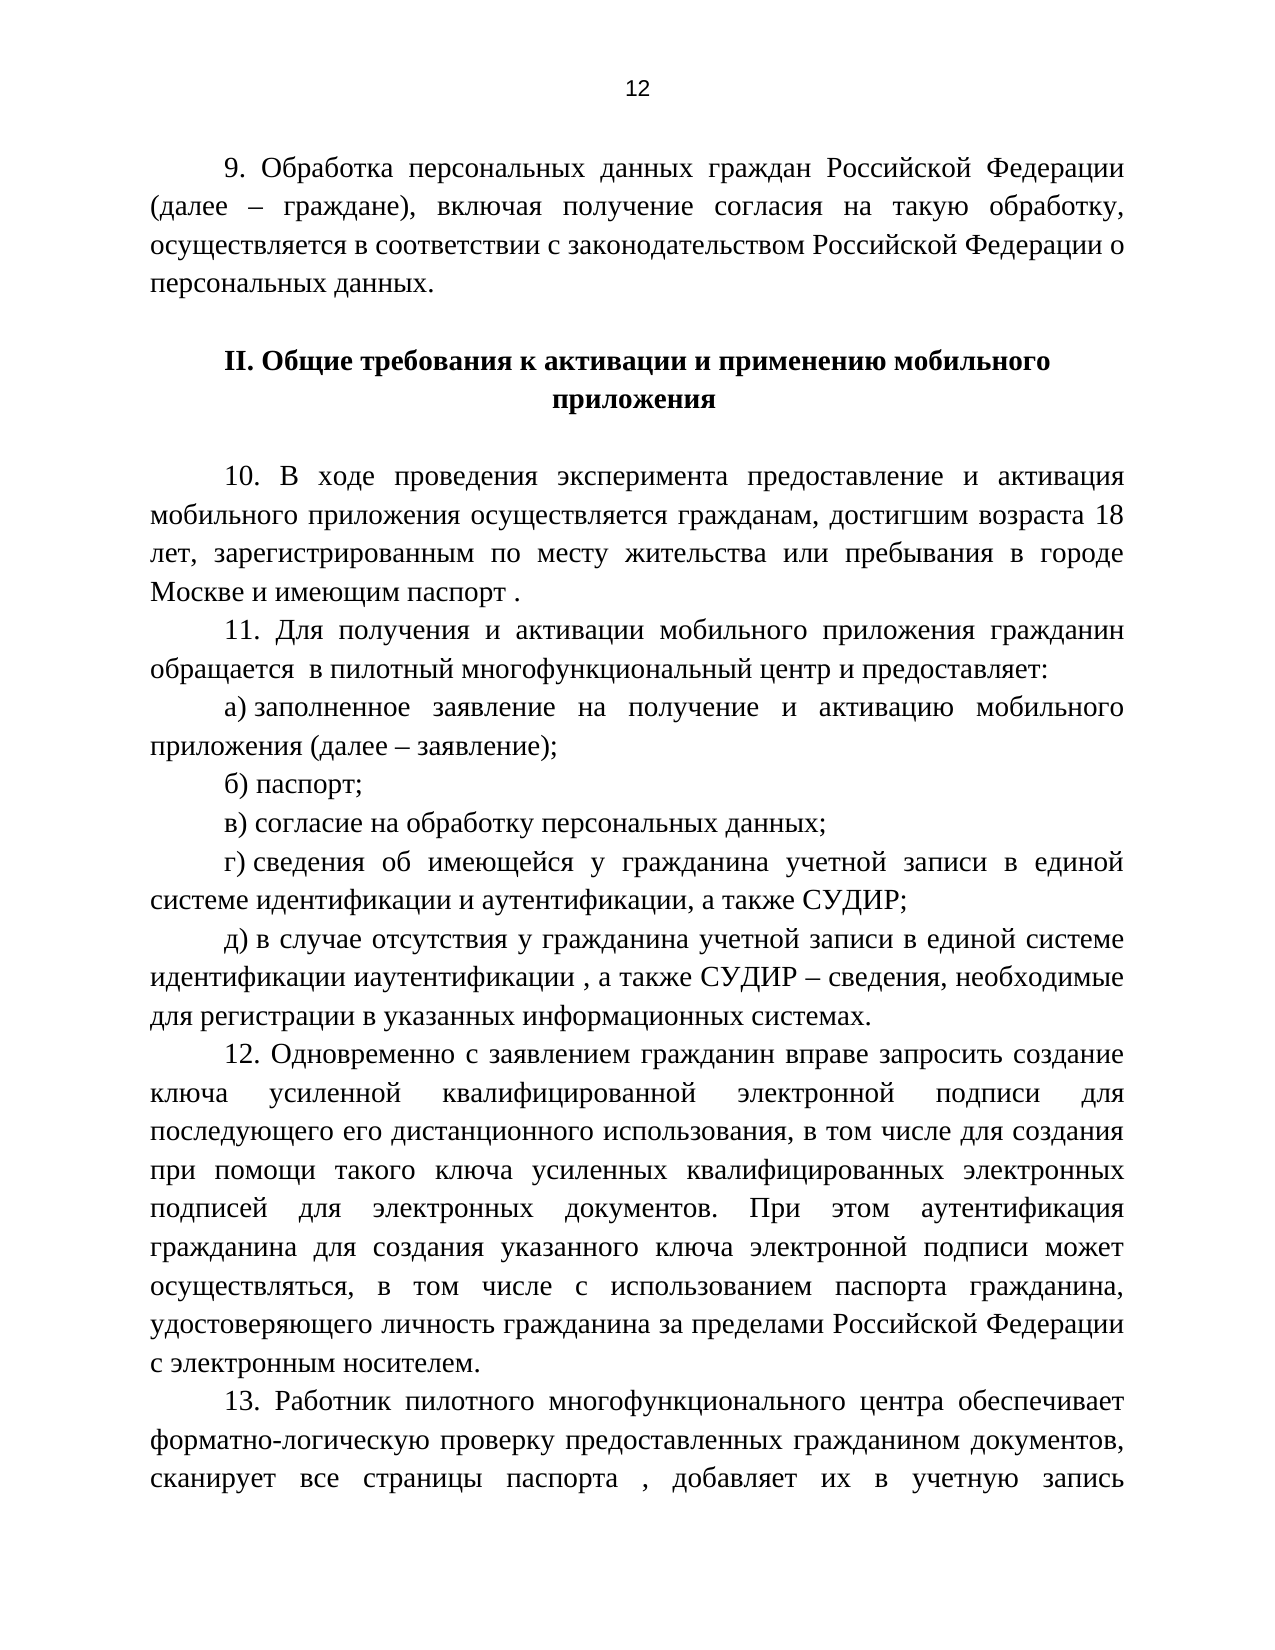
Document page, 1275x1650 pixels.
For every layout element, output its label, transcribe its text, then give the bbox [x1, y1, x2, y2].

text д) в случае отсутствия у гражданина учетной записи в единой системе идентификации иаутентификации , а также СУДИР – сведения, необходимые для регистрации в указанных информационных системах. [150, 921, 1125, 1031]
text 9. Обработка персональных данных граждан Российской Федерации (далее – граждане), включая получение согласия на такую обработку, осуществляется в соответствии с законодательством Российской Федерации о персональных данных. [150, 150, 1125, 299]
text б) паспорт; [150, 767, 1125, 800]
text а) заполненное заявление на получение и активацию мобильного приложения (далее – заявление); [150, 689, 1125, 762]
text г) сведения об имеющейся у гражданина учетной записи в единой системе идентификации и аутентификации, а также СУДИР; [150, 844, 1125, 916]
text в) согласие на обработку персональных данных; [150, 805, 1125, 839]
text II. Общие требования к активации и применению мобильного приложения [150, 343, 1125, 415]
text 10. В ходе проведения эксперимента предоставление и активация мобильного приложения осуществляется гражданам, достигшим возраста 18 лет, зарегистрированным по месту жительства или пребывания в городе Москве и имеющим паспорт . [150, 458, 1125, 607]
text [150, 1383, 1125, 1494]
text 11. Для получения и активации мобильного приложения гражданин обращается в пилотный многофункциональный центр и предоставляет: [150, 612, 1125, 684]
text 12. Одновременно с заявлением гражданин вправе запросить создание ключа усиленной квалифицированной электронной подписи для последующего его дистанционного использования, в том числе для создания при помощи такого ключа усиленных квалифицированных электронных подписей для электронных документов. При этом аутентификация гражданина для создания указанного ключа электронной подписи может осуществляться, в том числе с использованием паспорта гражданина, удостоверяющего личность гражданина за пределами Российской Федерации с электронным носителем. [150, 1036, 1125, 1378]
